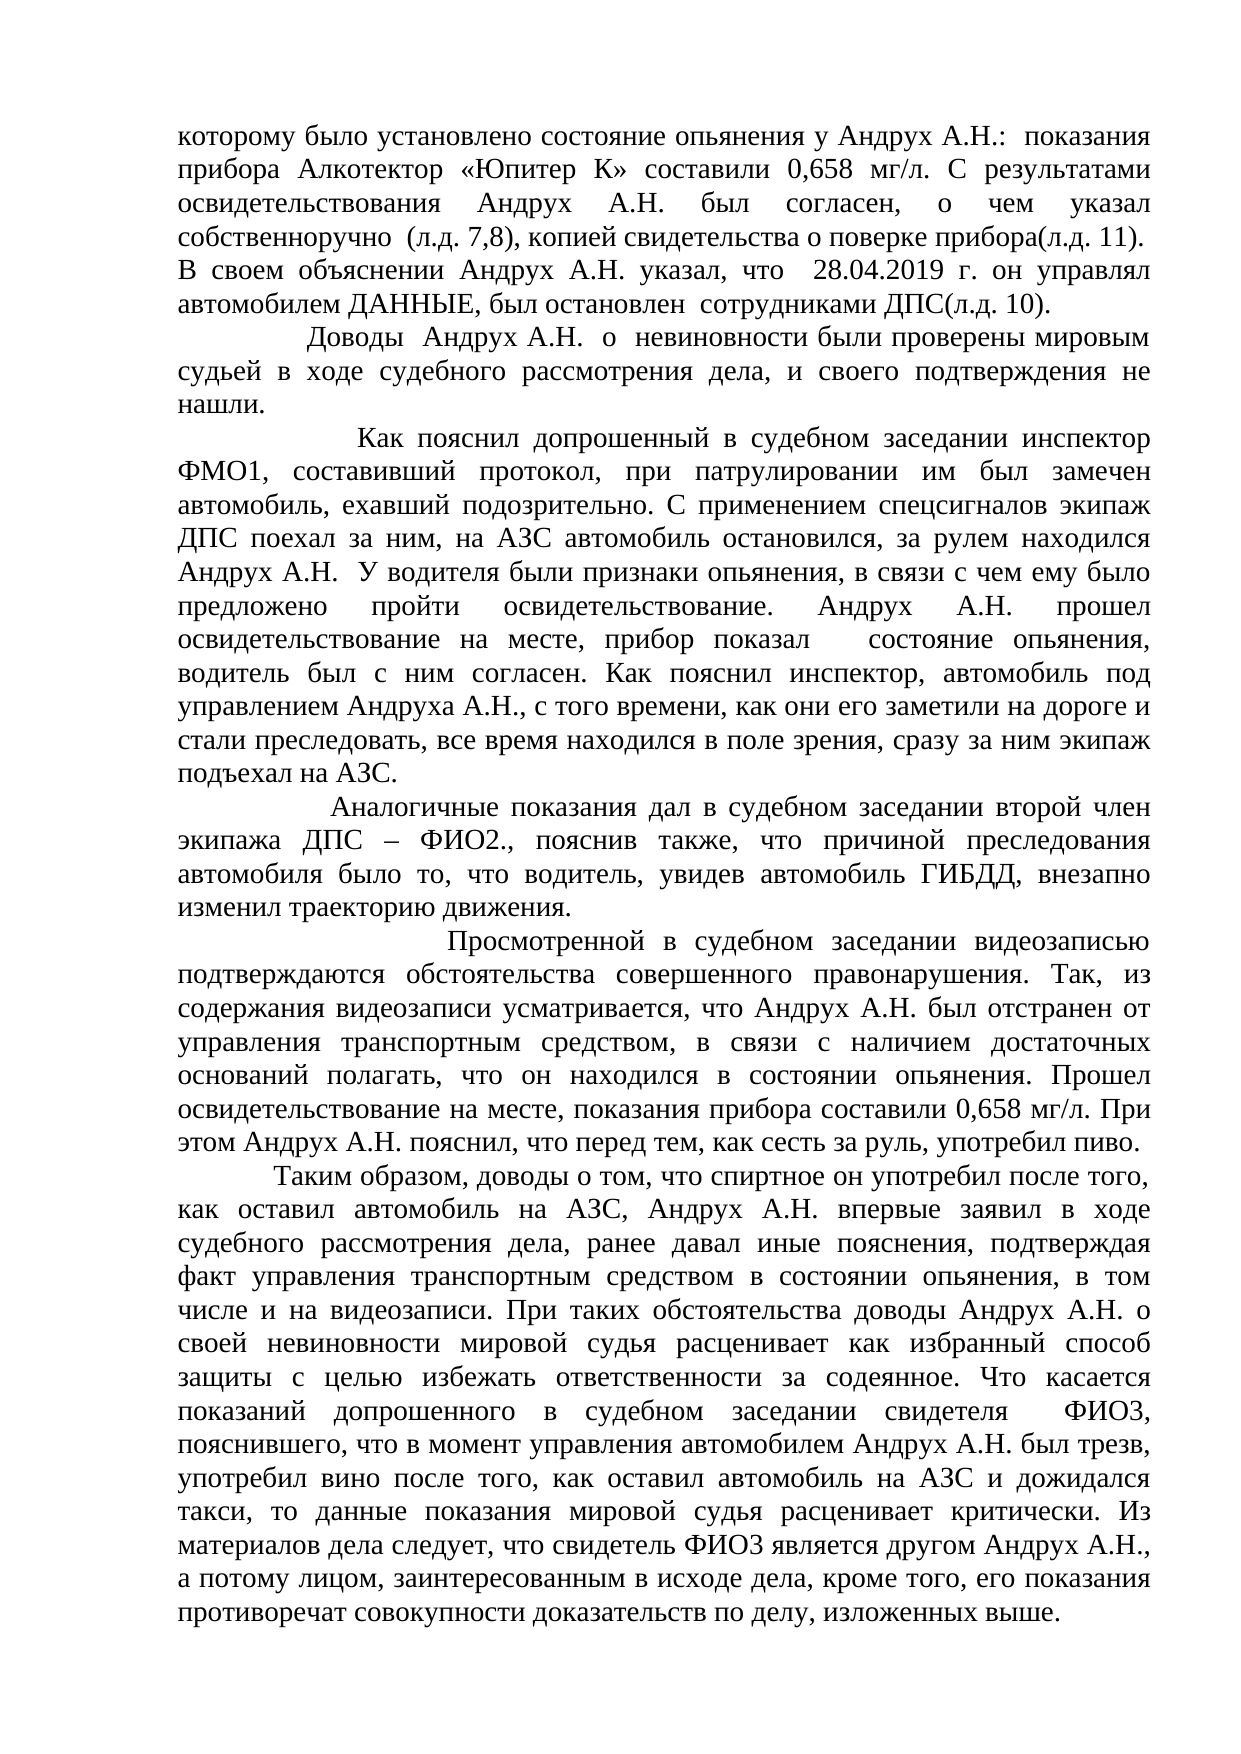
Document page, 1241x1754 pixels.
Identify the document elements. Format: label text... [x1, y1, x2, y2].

text Как пояснил допрошенный в судебном заседании инспектор ФМО1, составивший протокол, при патрулировании им был замечен автомобиль, ехавший подозрительно. С применением спецсигналов экипаж ДПС поехал за ним, на АЗС автомобиль остановился, за рулем находился Андрух А.Н. У водителя были признаки опьянения, в связи с чем ему было предложено пройти освидетельствование. Андрух А.Н. прошел освидетельствование на месте, прибор показал состояние опьянения, водитель был с ним согласен. Как пояснил инспектор, автомобиль под управлением Андруха А.Н., с того времени, как они его заметили на дороге и стали преследовать, все время находился в поле зрения, сразу за ним экипаж подъехал на АЗС. [177, 420, 1152, 789]
text Доводы Андрух А.Н. о невиновности были проверены мировым судьей в ходе судебного рассмотрения дела, и своего подтверждения не нашли. [177, 319, 1152, 420]
text Таким образом, доводы о том, что спиртное он употребил после того, как оставил автомобиль на АЗС, Андрух А.Н. впервые заявил в ходе судебного рассмотрения дела, ранее давал иные пояснения, подтверждая факт управления транспортным средством в состоянии опьянения, в том числе и на видеозаписи. При таких обстоятельства доводы Андрух А.Н. о своей невиновности мировой судья расценивает как избранный способ защиты с целью избежать ответственности за содеянное. Что касается показаний допрошенного в судебном заседании свидетеля ФИО3, пояснившего, что в момент управления автомобилем Андрух А.Н. был трезв, употребил вино после того, как оставил автомобиль на АЗС и дожидался такси, то данные показания мировой судья расценивает критически. Из материалов дела следует, что свидетель ФИО3 является другом Андрух А.Н., а потому лицом, заинтересованным в исходе дела, кроме того, его показания противоречат совокупности доказательств по делу, изложенных выше. [177, 1158, 1152, 1627]
text В своем объяснении Андрух А.Н. указал, что 28.04.2019 г. он управлял автомобилем ДАННЫЕ, был остановлен сотрудниками ДПС(л.д. 10). [177, 252, 1152, 319]
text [177, 118, 1152, 252]
text Аналогичные показания дал в судебном заседании второй член экипажа ДПС – ФИО2., пояснив также, что причиной преследования автомобиля было то, что водитель, увидев автомобиль ГИБДД, внезапно изменил траекторию движения. [177, 789, 1152, 923]
text Просмотренной в судебном заседании видеозаписью подтверждаются обстоятельства совершенного правонарушения. Так, из содержания видеозаписи усматривается, что Андрух А.Н. был отстранен от управления транспортным средством, в связи с наличием достаточных оснований полагать, что он находился в состоянии опьянения. Прошел освидетельствование на месте, показания прибора составили 0,658 мг/л. При этом Андрух А.Н. пояснил, что перед тем, как сесть за руль, употребил пиво. [177, 923, 1152, 1158]
